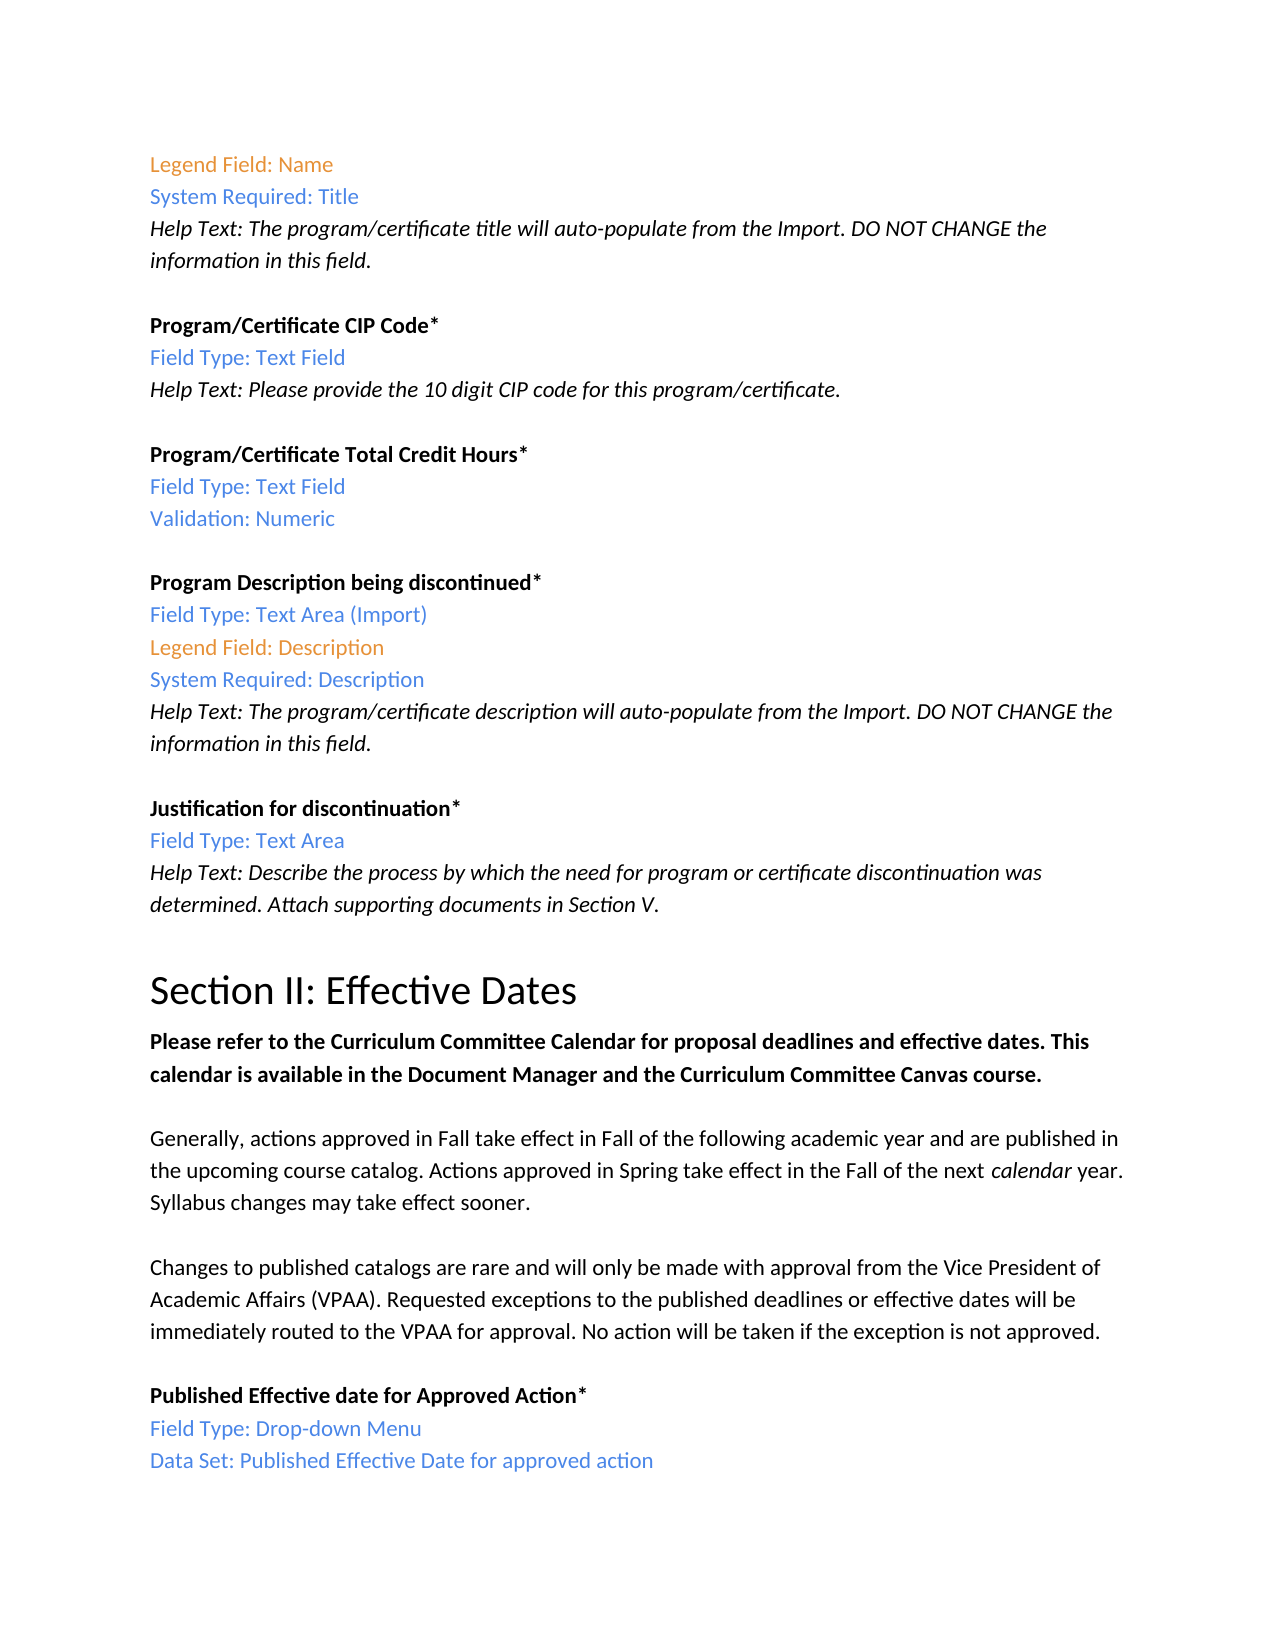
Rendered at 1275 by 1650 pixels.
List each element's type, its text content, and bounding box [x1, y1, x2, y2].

text Data Set: Published Effective Date for approved action [150, 1446, 1125, 1474]
text Published Effective date for Approved Action* [150, 1382, 1125, 1409]
text Help Text: The program/certificate description will auto-populate from the Import. DO NOT CHANGE the information in this field. [150, 697, 1125, 757]
text Changes to published catalogs are rare and will only be made with approval from the Vice President of Academic Affairs (VPAA). Requested exceptions to the published deadlines or effective dates will be immediately routed to the VPAA for approval. No action will be taken if the exception is not approved. [150, 1253, 1125, 1345]
text Program/Certificate Total Credit Hours* [150, 440, 1125, 468]
text Program/Certificate CIP Code* [150, 311, 1125, 339]
text Program Description being discontinued* [150, 568, 1125, 596]
text Generally, actions approved in Fall take effect in Fall of the following academic year and are published in the upcoming course catalog. Actions approved in Spring take effect in the Fall of the next calendar year. Syllabus changes may take effect sooner. [150, 1092, 1125, 1216]
text Field Type: Drop-down Menu [150, 1414, 1125, 1442]
text Validation: Numeric [150, 504, 1125, 532]
text Field Type: Text Area (Import) [150, 601, 1125, 629]
text Help Text: The program/certificate title will auto-populate from the Import. DO NOT CHANGE the information in this field. [150, 214, 1125, 274]
text System Required: Title [150, 182, 1125, 210]
text Justification for discontinuation* [150, 794, 1125, 822]
text Please refer to the Curriculum Committee Calendar for proposal deadlines and effective dates. This calendar is available in the Document Manager and the Curriculum Committee Canvas course. [150, 1027, 1125, 1088]
text Field Type: Text Field [150, 343, 1125, 371]
text Field Type: Text Area [150, 826, 1125, 854]
text System Required: Description [150, 665, 1125, 693]
text Legend Field: Description [150, 633, 1125, 661]
text Help Text: Describe the process by which the need for program or certificate discontinuation was determined. Attach supporting documents in Section V. [150, 858, 1125, 918]
text Help Text: Please provide the 10 digit CIP code for this program/certificate. [150, 375, 1125, 403]
text Field Type: Text Field [150, 472, 1125, 500]
subtitle Section II: Effective Dates [150, 964, 1125, 1015]
text Legend Field: Name [150, 150, 1125, 178]
